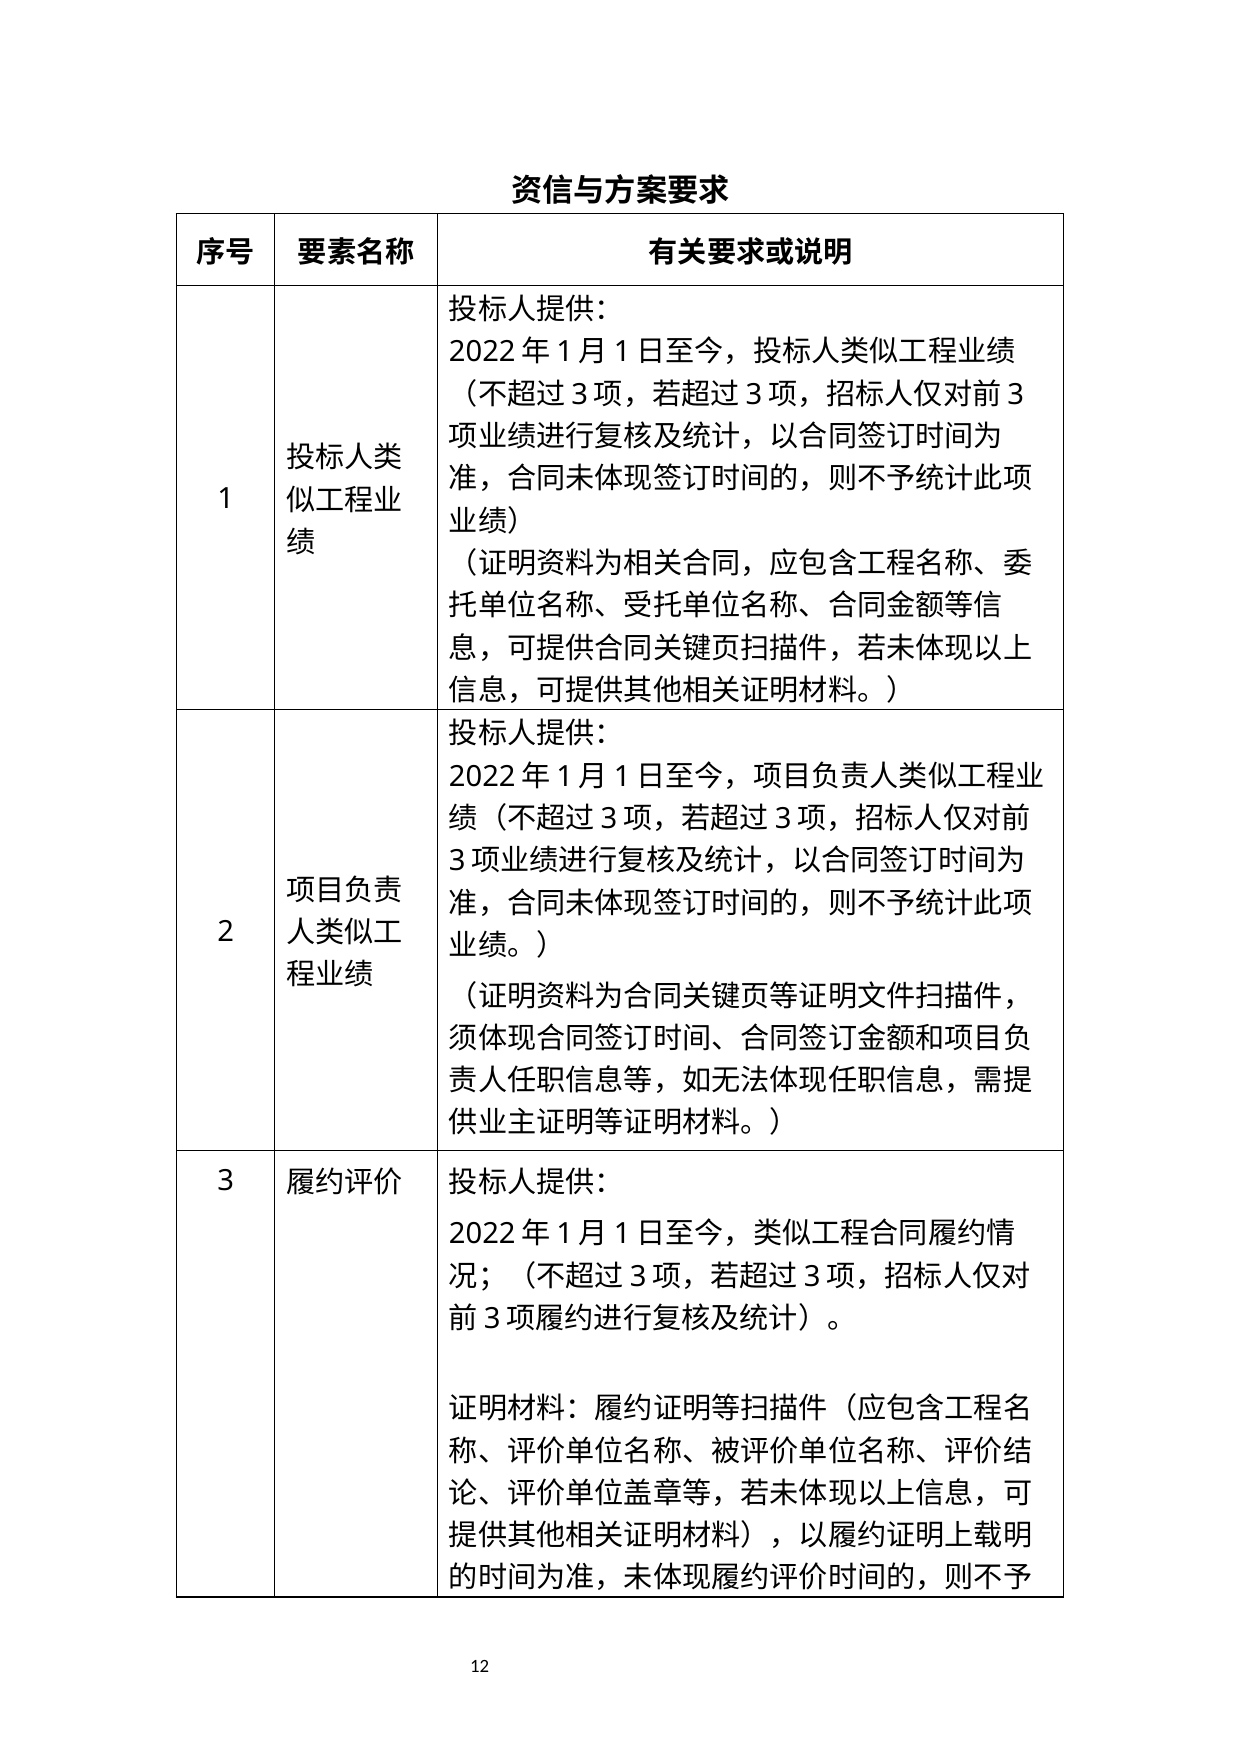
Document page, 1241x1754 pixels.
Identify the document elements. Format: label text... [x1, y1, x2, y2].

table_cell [438, 1151, 1063, 1596]
table_cell 项目负责人类似工程业绩 [275, 710, 437, 1150]
table_header 序号 [177, 214, 274, 284]
table_header 有关要求或说明 [438, 214, 1063, 284]
text 资信与方案要求 [187, 155, 1053, 213]
table_cell 1 [177, 286, 274, 709]
table_cell 履约评价 [275, 1151, 437, 1596]
table_cell 投标人类似工程业绩 [275, 286, 437, 709]
table_cell 3 [177, 1151, 274, 1596]
table_cell 投标人提供： 2022年1月1日至今，项目负责人类似工程业绩（不超过3项，若超过3项，招标人仅对前3项业绩进行复核及统计，以合同签订时间为准，合同未体现签订时间的，则不予统计此项业绩。） （证明资料为合同关键页等证明文件扫描件，须体现合同签订时间、合同签订金额和项目负责人任职信息等，如无法体现任职信息，需提供业主证明等证明材料。） [438, 710, 1063, 1150]
table_cell 投标人提供： 2022年1月1日至今，投标人类似工程业绩（不超过3项，若超过3项，招标人仅对前3项业绩进行复核及统计，以合同签订时间为准，合同未体现签订时间的，则不予统计此项业绩） （证明资料为相关合同，应包含工程名称、委托单位名称、受托单位名称、合同金额等信息，可提供合同关键页扫描件，若未体现以上信息，可提供其他相关证明材料。） [438, 286, 1063, 709]
table_header 要素名称 [275, 214, 437, 284]
table_cell 2 [177, 710, 274, 1150]
